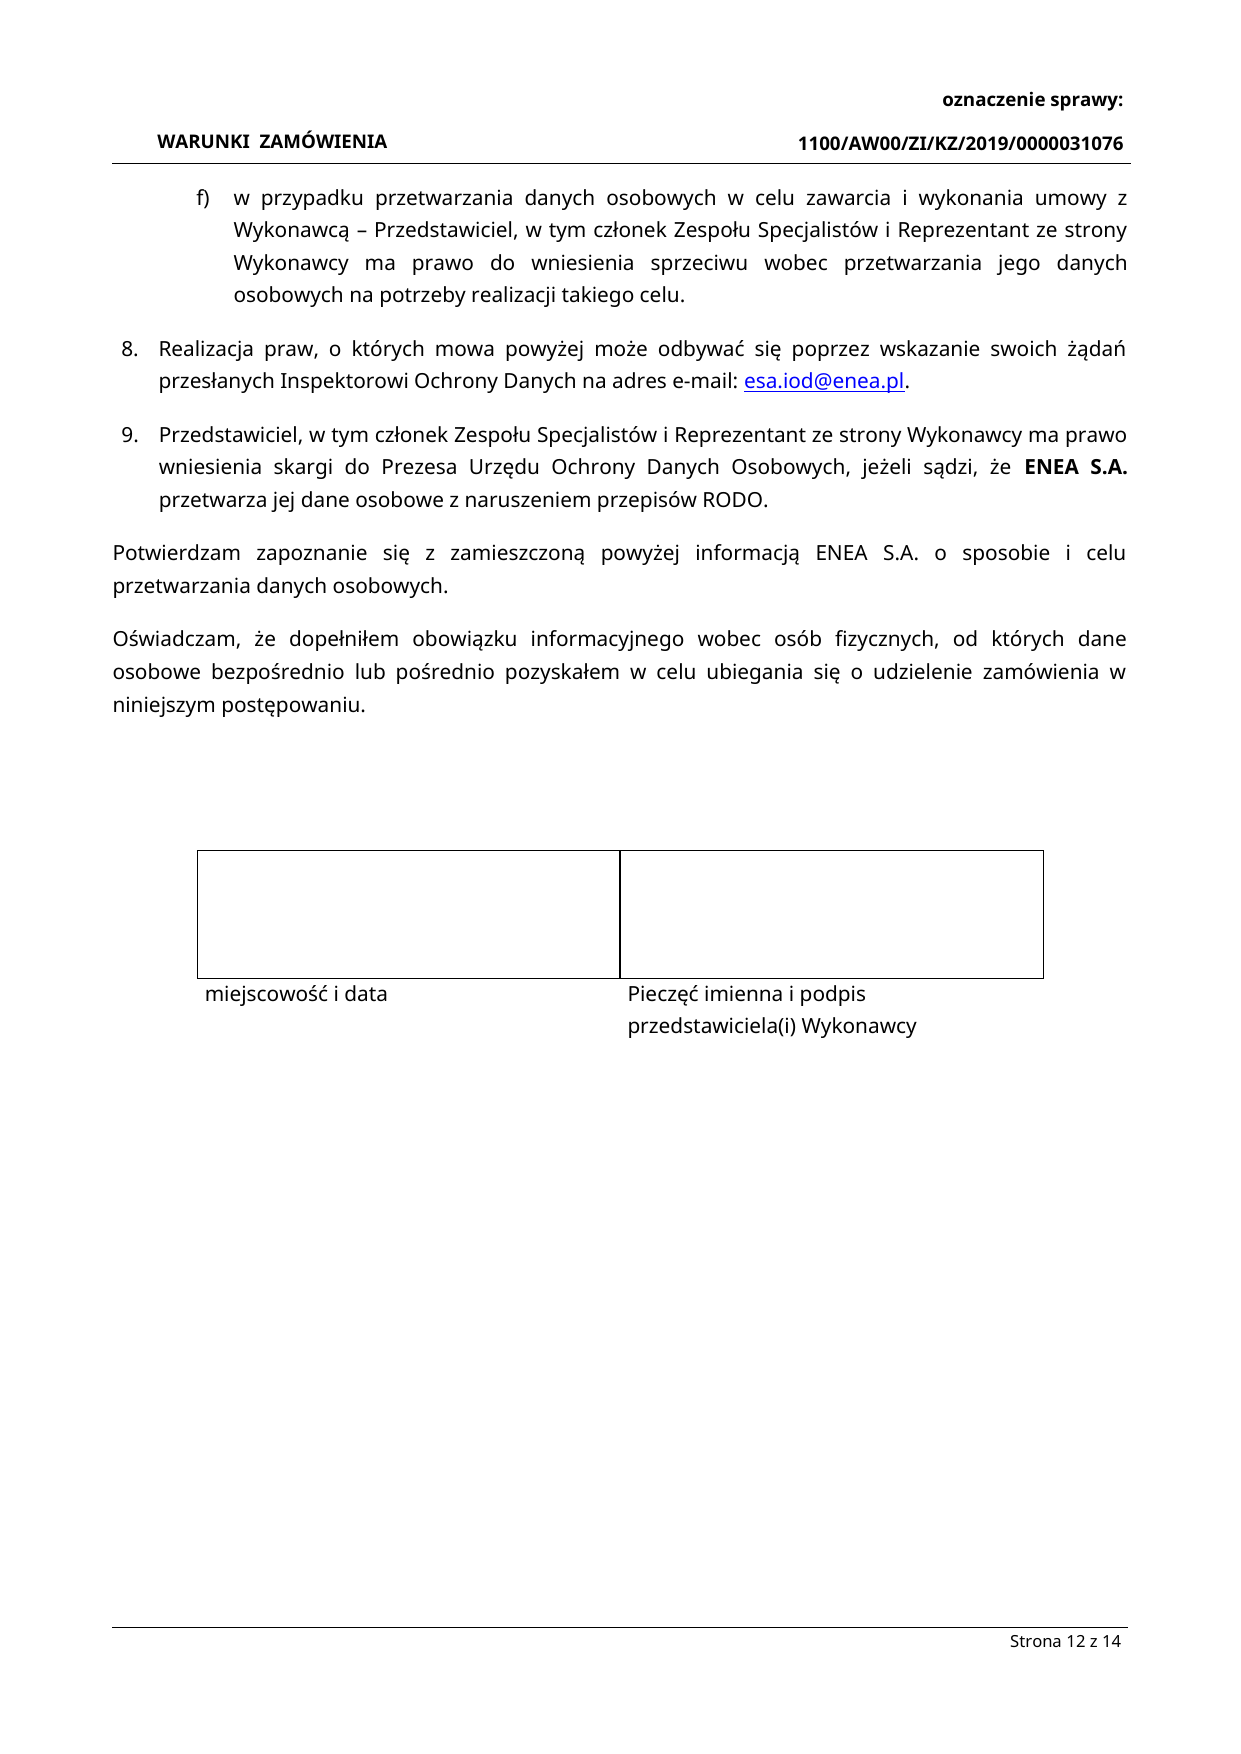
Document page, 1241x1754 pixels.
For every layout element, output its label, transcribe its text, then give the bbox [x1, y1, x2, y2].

table_header [198, 851, 619, 978]
list Realizacja praw, o których mowa powyżej może odbywać się poprzez wskazanie swoich żądań przesłanych Inspektorowi Ochrony Danych na adres e-mail: esa.iod@enea.pl. [121, 334, 1128, 395]
text Potwierdzam zapoznanie się z zamieszczoną powyżej informacją ENEA S.A. o sposobie i celu przetwarzania danych osobowych. [112, 538, 1128, 599]
table_cell miejscowość i data [197, 979, 620, 1065]
list Przedstawiciel, w tym członek Zespołu Specjalistów i Reprezentant ze strony Wykonawcy ma prawo wniesienia skargi do Prezesa Urzędu Ochrony Danych Osobowych, jeżeli sądzi, że ENEA S.A. przetwarza jej dane osobowe z naruszeniem przepisów RODO. [121, 420, 1128, 513]
text Oświadczam, że dopełniłem obowiązku informacyjnego wobec osób fizycznych, od których dane osobowe bezpośrednio lub pośrednio pozyskałem w celu ubiegania się o udzielenie zamówienia w niniejszym postępowaniu. [112, 624, 1128, 718]
table_cell Pieczęć imienna i podpis przedstawiciela(i) Wykonawcy [620, 979, 1043, 1065]
list w przypadku przetwarzania danych osobowych w celu zawarcia i wykonania umowy z Wykonawcą – Przedstawiciel, w tym członek Zespołu Specjalistów i Reprezentant ze strony Wykonawcy ma prawo do wniesienia sprzeciwu wobec przetwarzania jego danych osobowych na potrzeby realizacji takiego celu. [196, 183, 1128, 309]
table_header [621, 851, 1043, 978]
